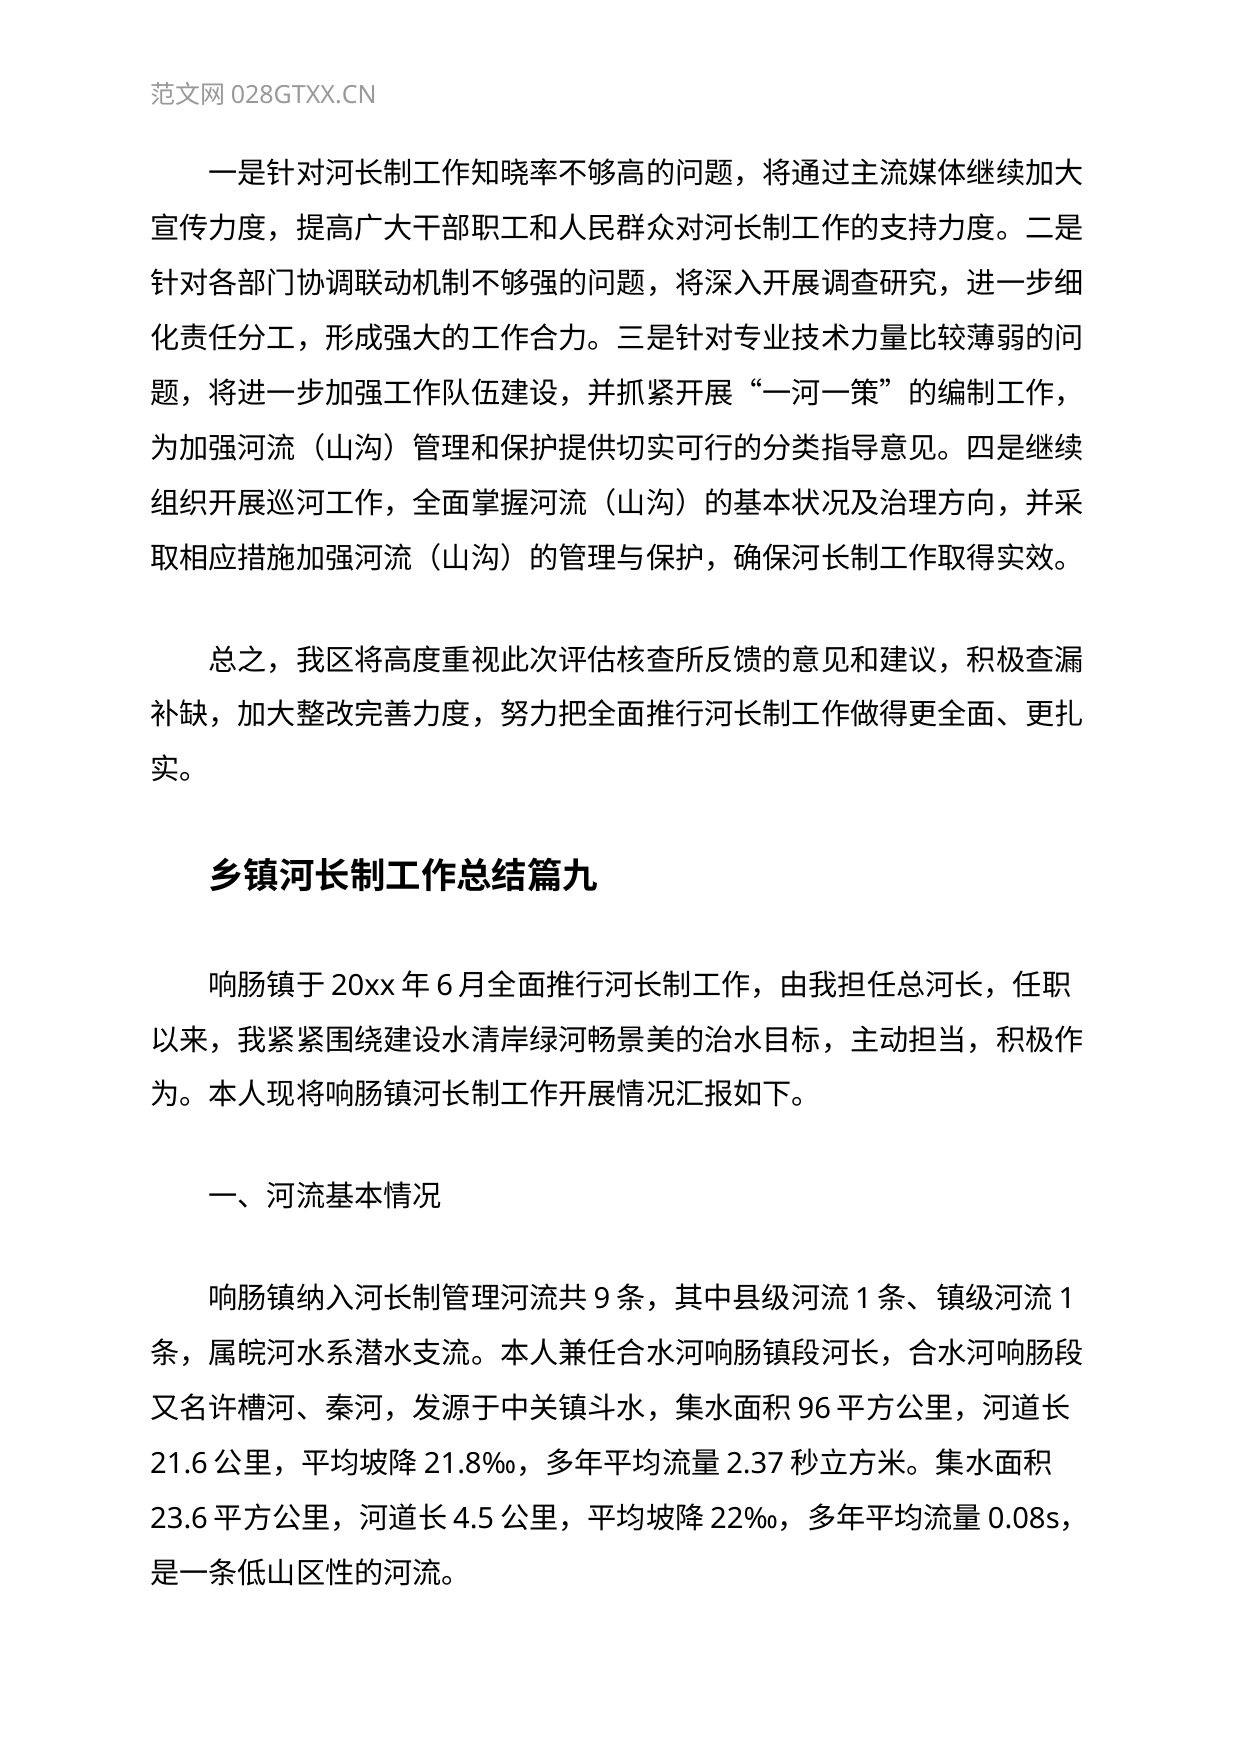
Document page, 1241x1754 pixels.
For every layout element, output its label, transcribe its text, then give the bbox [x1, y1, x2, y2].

text 一、河流基本情况 [150, 1173, 1090, 1215]
text 一是针对河长制工作知晓率不够高的问题，将通过主流媒体继续加大宣传力度，提高广大干部职工和人民群众对河长制工作的支持力度。二是针对各部门协调联动机制不够强的问题，将深入开展调查研究，进一步细化责任分工，形成强大的工作合力。三是针对专业技术力量比较薄弱的问题，将进一步加强工作队伍建设，并抓紧开展“一河一策”的编制工作，为加强河流（山沟）管理和保护提供切实可行的分类指导意见。四是继续组织开展巡河工作，全面掌握河流（山沟）的基本状况及治理方向，并采取相应措施加强河流（山沟）的管理与保护，确保河长制工作取得实效。 [150, 150, 1090, 577]
text 响肠镇纳入河长制管理河流共9条，其中县级河流1条、镇级河流1条，属皖河水系潜水支流。本人兼任合水河响肠镇段河长，合水河响肠段又名许槽河、秦河，发源于中关镇斗水，集水面积96平方公里，河道长21.6公里，平均坡降21.8‰，多年平均流量2.37秒立方米。集水面积23.6平方公里，河道长4.5公里，平均坡降22‰，多年平均流量0.08s，是一条低山区性的河流。 [150, 1274, 1090, 1592]
text 总之，我区将高度重视此次评估核查所反馈的意见和建议，积极查漏补缺，加大整改完善力度，努力把全面推行河长制工作做得更全面、更扎实。 [150, 636, 1090, 788]
text 乡镇河长制工作总结篇九 [150, 848, 1090, 899]
text 响肠镇于20xx年6月全面推行河长制工作，由我担任总河长，任职以来，我紧紧围绕建设水清岸绿河畅景美的治水目标，主动担当，积极作为。本人现将响肠镇河长制工作开展情况汇报如下。 [150, 961, 1090, 1113]
